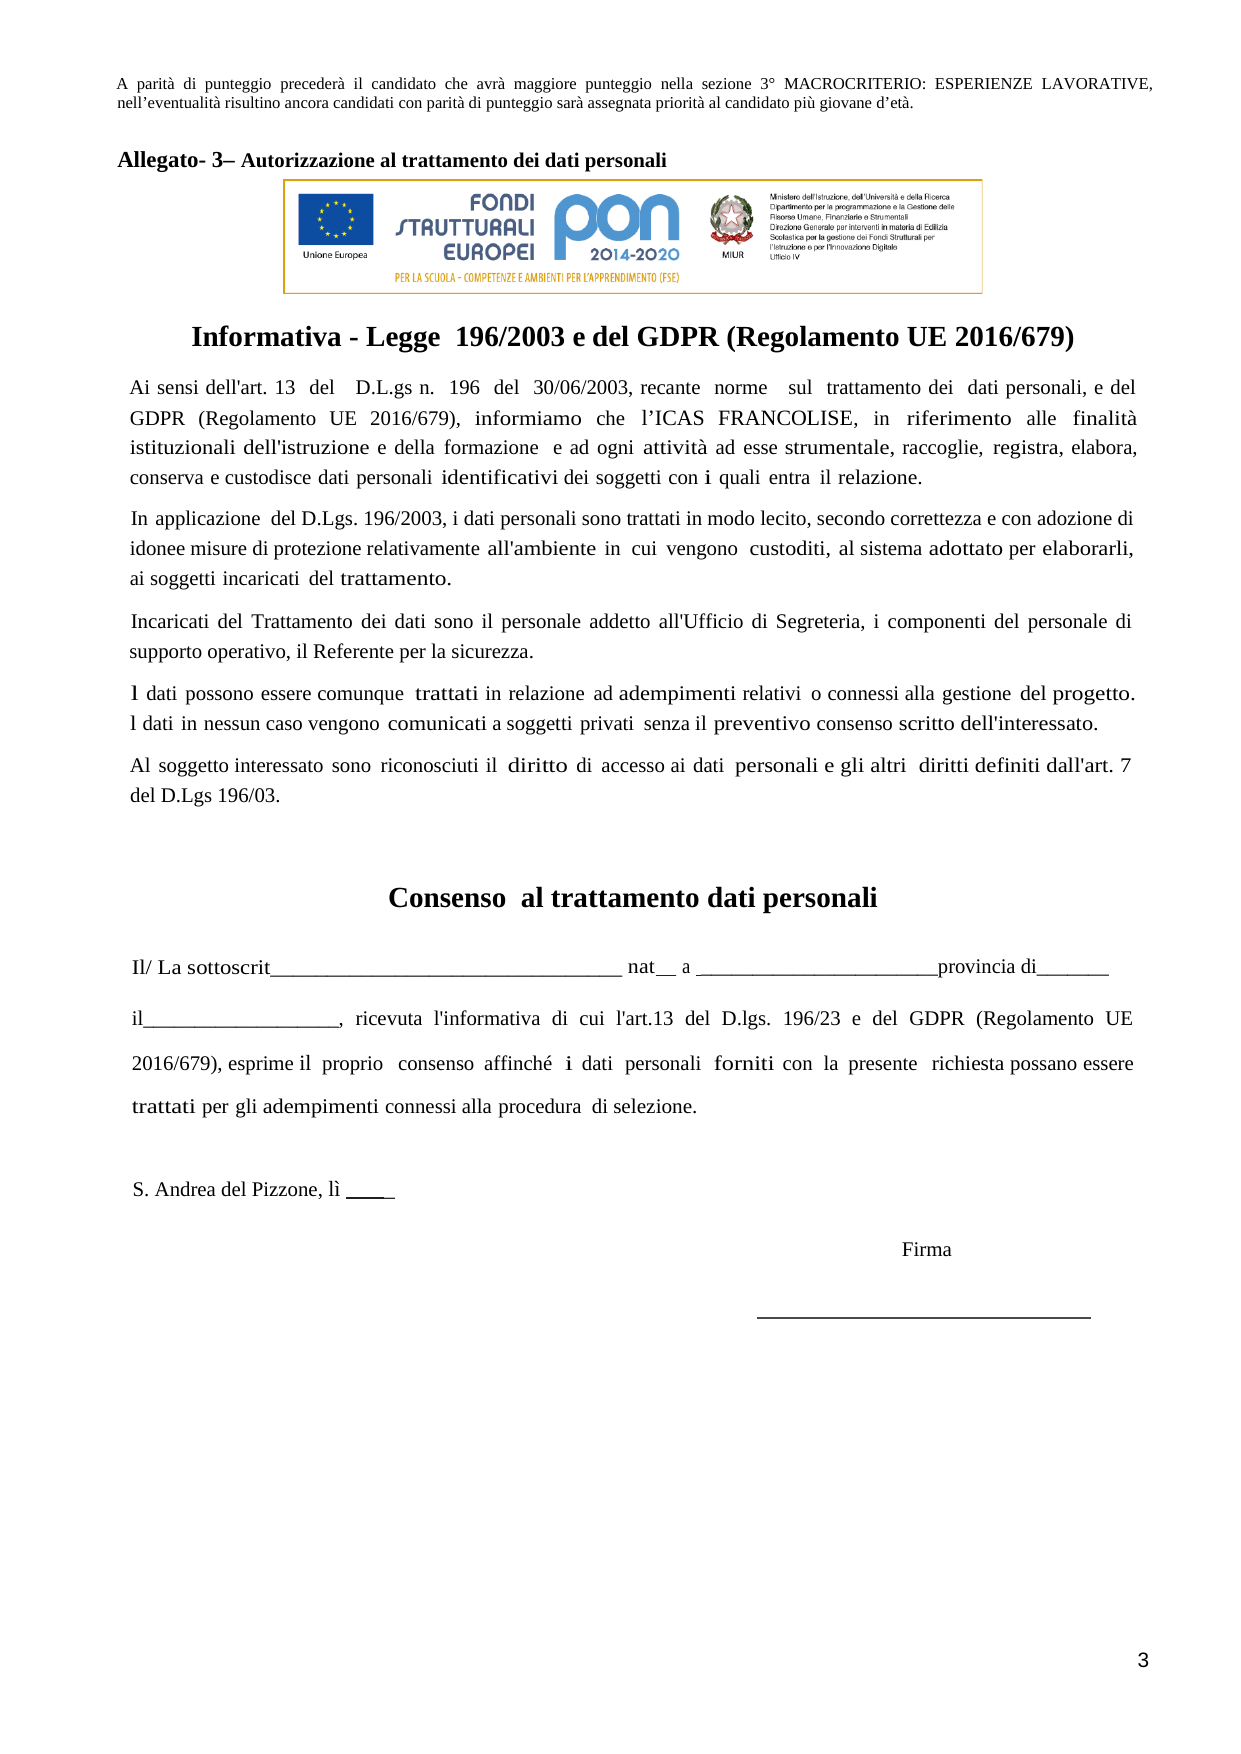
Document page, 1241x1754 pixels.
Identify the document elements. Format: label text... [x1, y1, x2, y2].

text S. Andrea del Pizzone, lì _ [132, 1176, 1151, 1201]
text A parità di punteggio precederà il candidato che avrà maggiore punteggio nella sezione 3° MACROCRITERIO: ESPERIENZE LAVORATIVE, nell’eventualità risultino ancora candidati con parità di punteggio sarà assegnata priorità al candidato più giovane d’età. [116, 74, 1154, 112]
text Consenso al trattamento dati personali [117, 880, 1149, 914]
text Firma [117, 1237, 952, 1261]
text Allegato- 3– Autorizzazione al trattamento dei dati personali [117, 146, 1154, 172]
text In applicazione del D.Lgs. 196/2003, i dati personali sono trattati in modo lecito, secondo correttezza e con adozione di idonee misure di protezione relativamente all'ambiente in cui vengono custoditi, al sistema adottato per elaborarli, ai soggetti incaricati del trattamento. [129, 506, 1135, 590]
text Il/ La sottoscrit_______________________________ nat a _______________________provincia di_______ [132, 954, 1134, 979]
text il___________________, ricevuta l'informativa di cui l'art.13 del D.lgs. 196/23 e del GDPR (Regolamento UE 2016/679), esprime il proprio consenso affinché i dati personali forniti con la presente richiesta possano essere trattati per gli adempimenti connessi alla procedura di selezione. [132, 1006, 1134, 1118]
text Incaricati del Trattamento dei dati sono il personale addetto all'Ufficio di Segreteria, i componenti del personale di supporto operativo, il Referente per la sicurezza. [129, 609, 1133, 663]
text l dati possono essere comunque trattati in relazione ad adempimenti relativi o connessi alla gestione del progetto. l dati in nessun caso vengono comunicati a soggetti privati senza il preventivo consenso scritto dell'interessato. [130, 681, 1137, 734]
text Informativa - Legge 196/2003 e del GDPR (Regolamento UE 2016/679) [117, 319, 1149, 352]
text Al soggetto interessato sono riconosciuti il diritto di accesso ai dati personali e gli altri diritti definiti dall'art. 7 del D.Lgs 196/03. [129, 753, 1133, 807]
text Ai sensi dell'art. 13 del D.L.gs n. 196 del 30/06/2003, recante norme sul trattamento dei dati personali, e del GDPR (Regolamento UE 2016/679), informiamo che l’ICAS FRANCOLISE, in riferimento alle finalità istituzionali dell'istruzione e della formazione e ad ogni attività ad esse strumentale, raccoglie, registra, elabora, conserva e custodisce dati personali identificativi dei soggetti con i quali entra il relazione. [129, 375, 1137, 489]
picture [283, 179, 983, 294]
